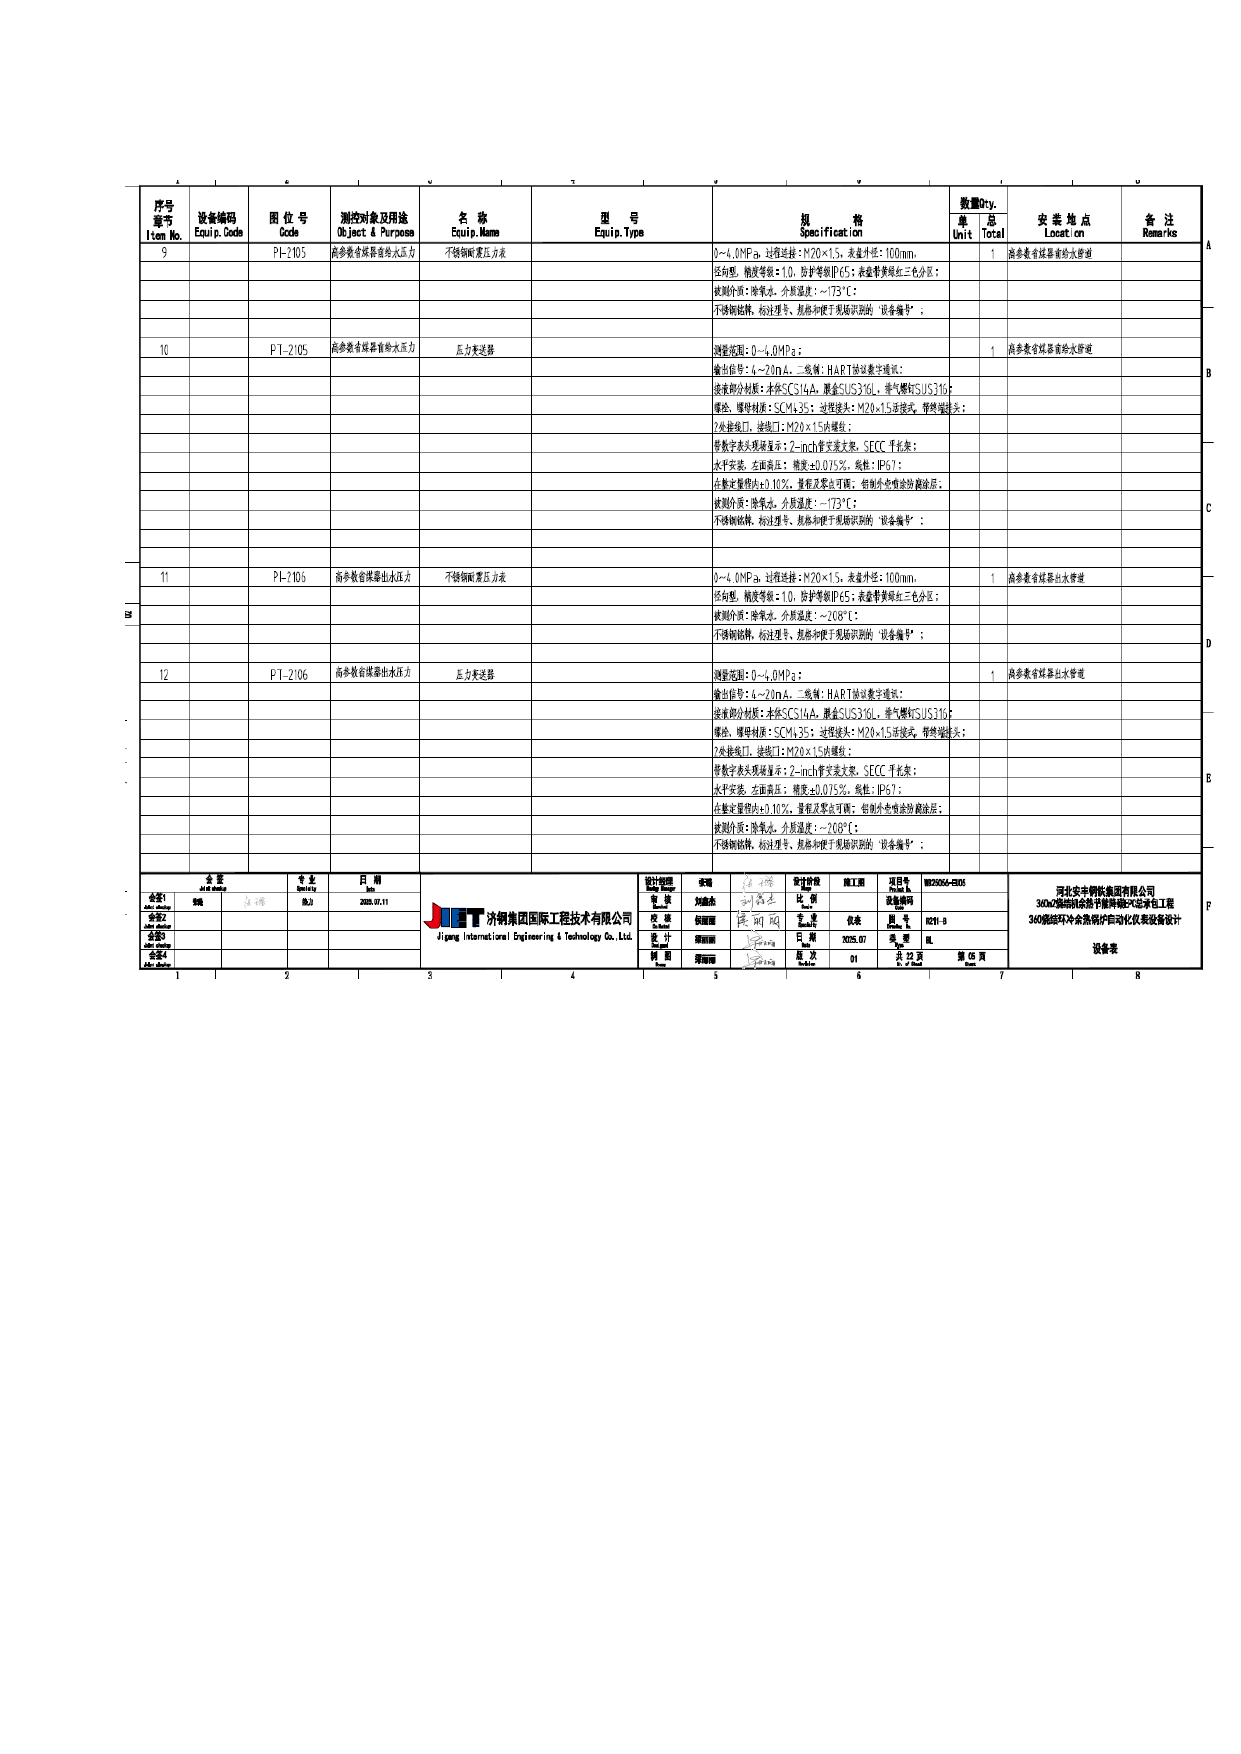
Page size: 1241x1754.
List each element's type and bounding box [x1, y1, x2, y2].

picture [125, 180, 1214, 979]
